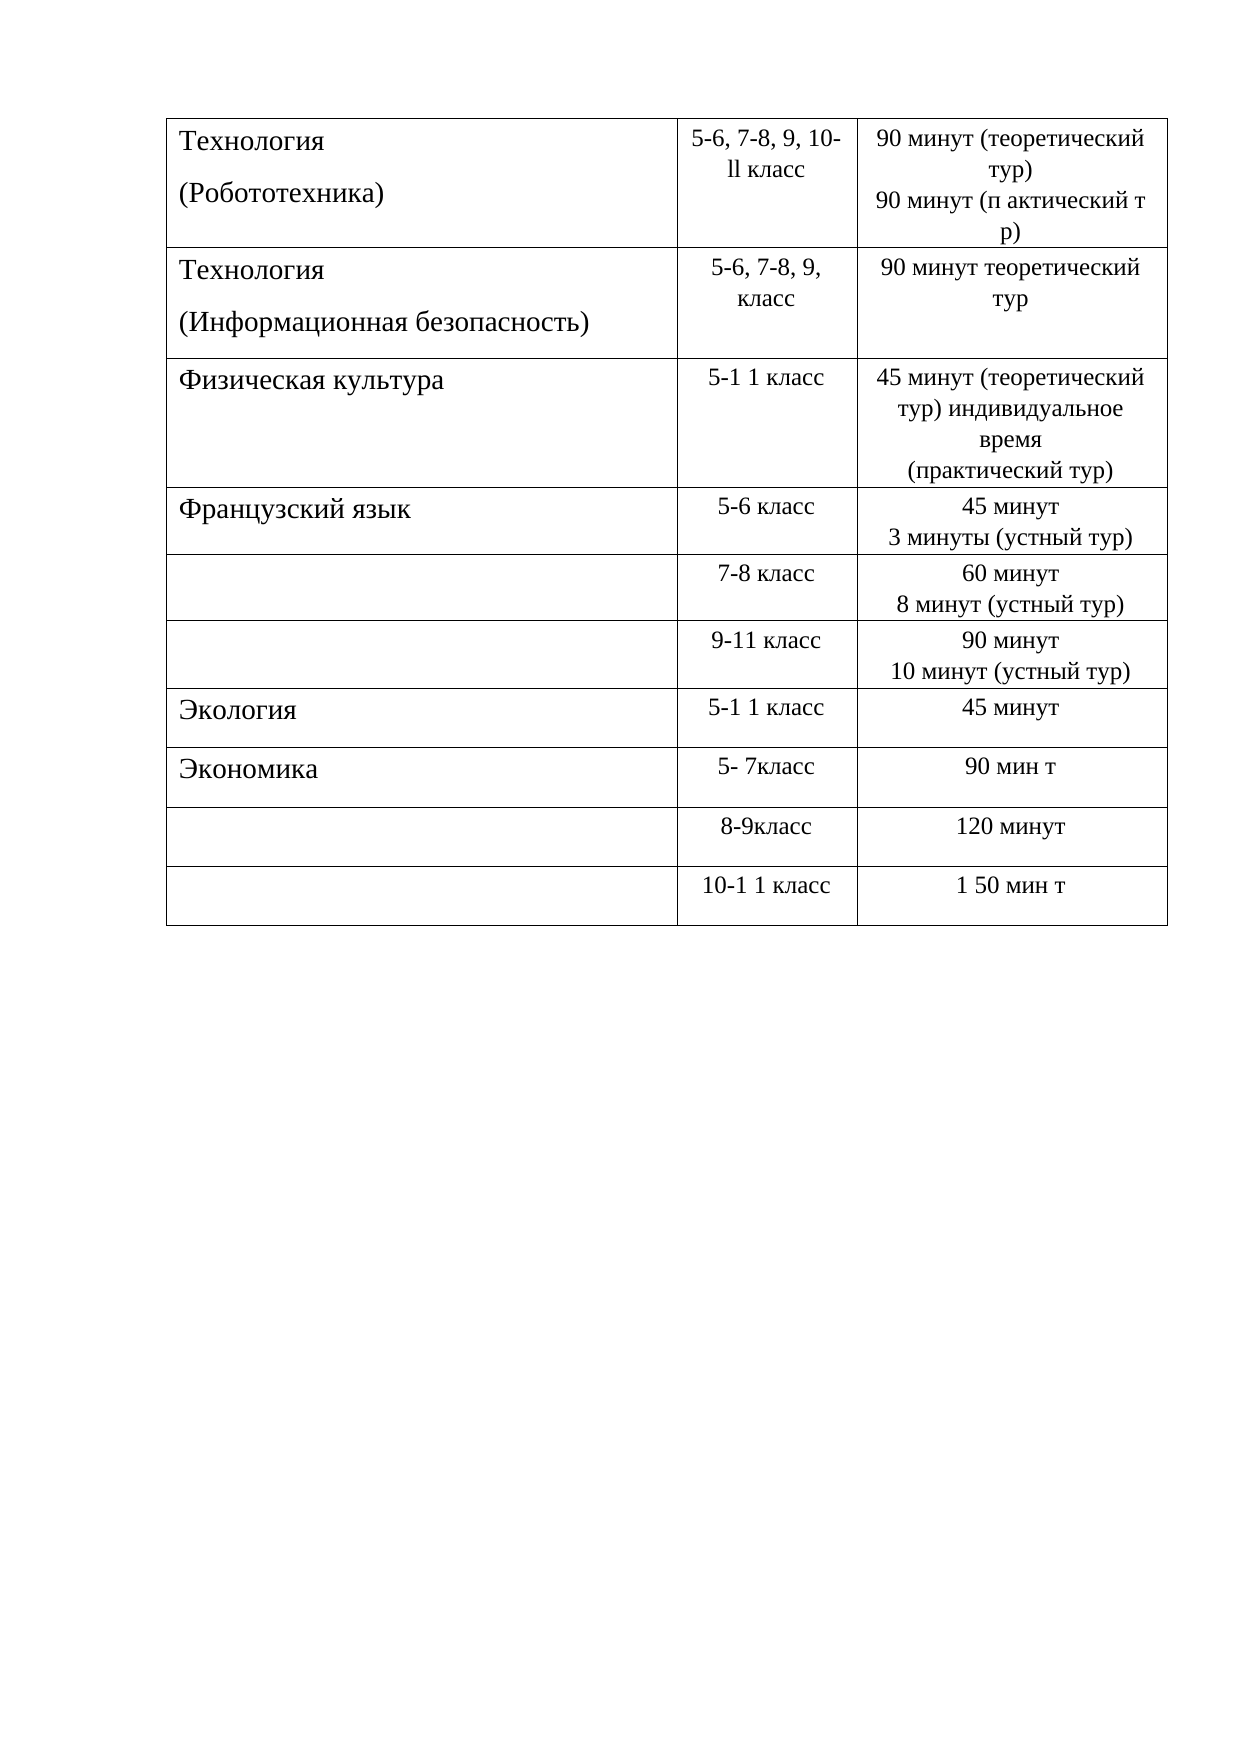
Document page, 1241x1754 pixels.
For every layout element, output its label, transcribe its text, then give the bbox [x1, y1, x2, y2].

table_cell Технология (Информационная безопасность) [167, 248, 677, 357]
table_cell 7-8 класс [678, 555, 857, 620]
table_cell 90 минут (теоретический тур) 90 минут (п актический т р) [858, 119, 1167, 247]
table_cell 5-6, 7-8, 9, класс [678, 248, 857, 357]
table_cell 9-11 класс [678, 621, 857, 687]
table_cell 5-6 класс [678, 488, 857, 553]
table_cell Технология (Робототехника) [167, 119, 677, 247]
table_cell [678, 119, 857, 247]
table_cell 120 минут [858, 808, 1167, 866]
table_cell 1 50 мин т [858, 867, 1167, 925]
table_cell 5- 7класс [678, 748, 857, 806]
table_cell [167, 808, 677, 866]
table_cell Французский язык [167, 488, 677, 553]
table_cell [167, 867, 677, 925]
table_cell 45 минут [858, 689, 1167, 747]
table_cell 90 мин т [858, 748, 1167, 806]
table_cell Физическая культура [167, 359, 677, 486]
table_cell 10-1 1 класс [678, 867, 857, 925]
table_cell 8-9класс [678, 808, 857, 866]
table_cell 5-1 1 класс [678, 689, 857, 747]
table_cell Экономика [167, 748, 677, 806]
table_cell 90 минут теоретический тур [858, 248, 1167, 357]
table_cell 60 минут 8 минут (устный тур) [858, 555, 1167, 620]
table_cell 45 минут 3 минуты (устный тур) [858, 488, 1167, 553]
table_cell [167, 621, 677, 687]
table_cell 45 минут (теоретический тур) индивидуальное время (практический тур) [858, 359, 1167, 486]
table_cell Экология [167, 689, 677, 747]
table_cell [167, 555, 677, 620]
table_cell 90 минут 10 минут (устный тур) [858, 621, 1167, 687]
table_cell 5-1 1 класс [678, 359, 857, 486]
